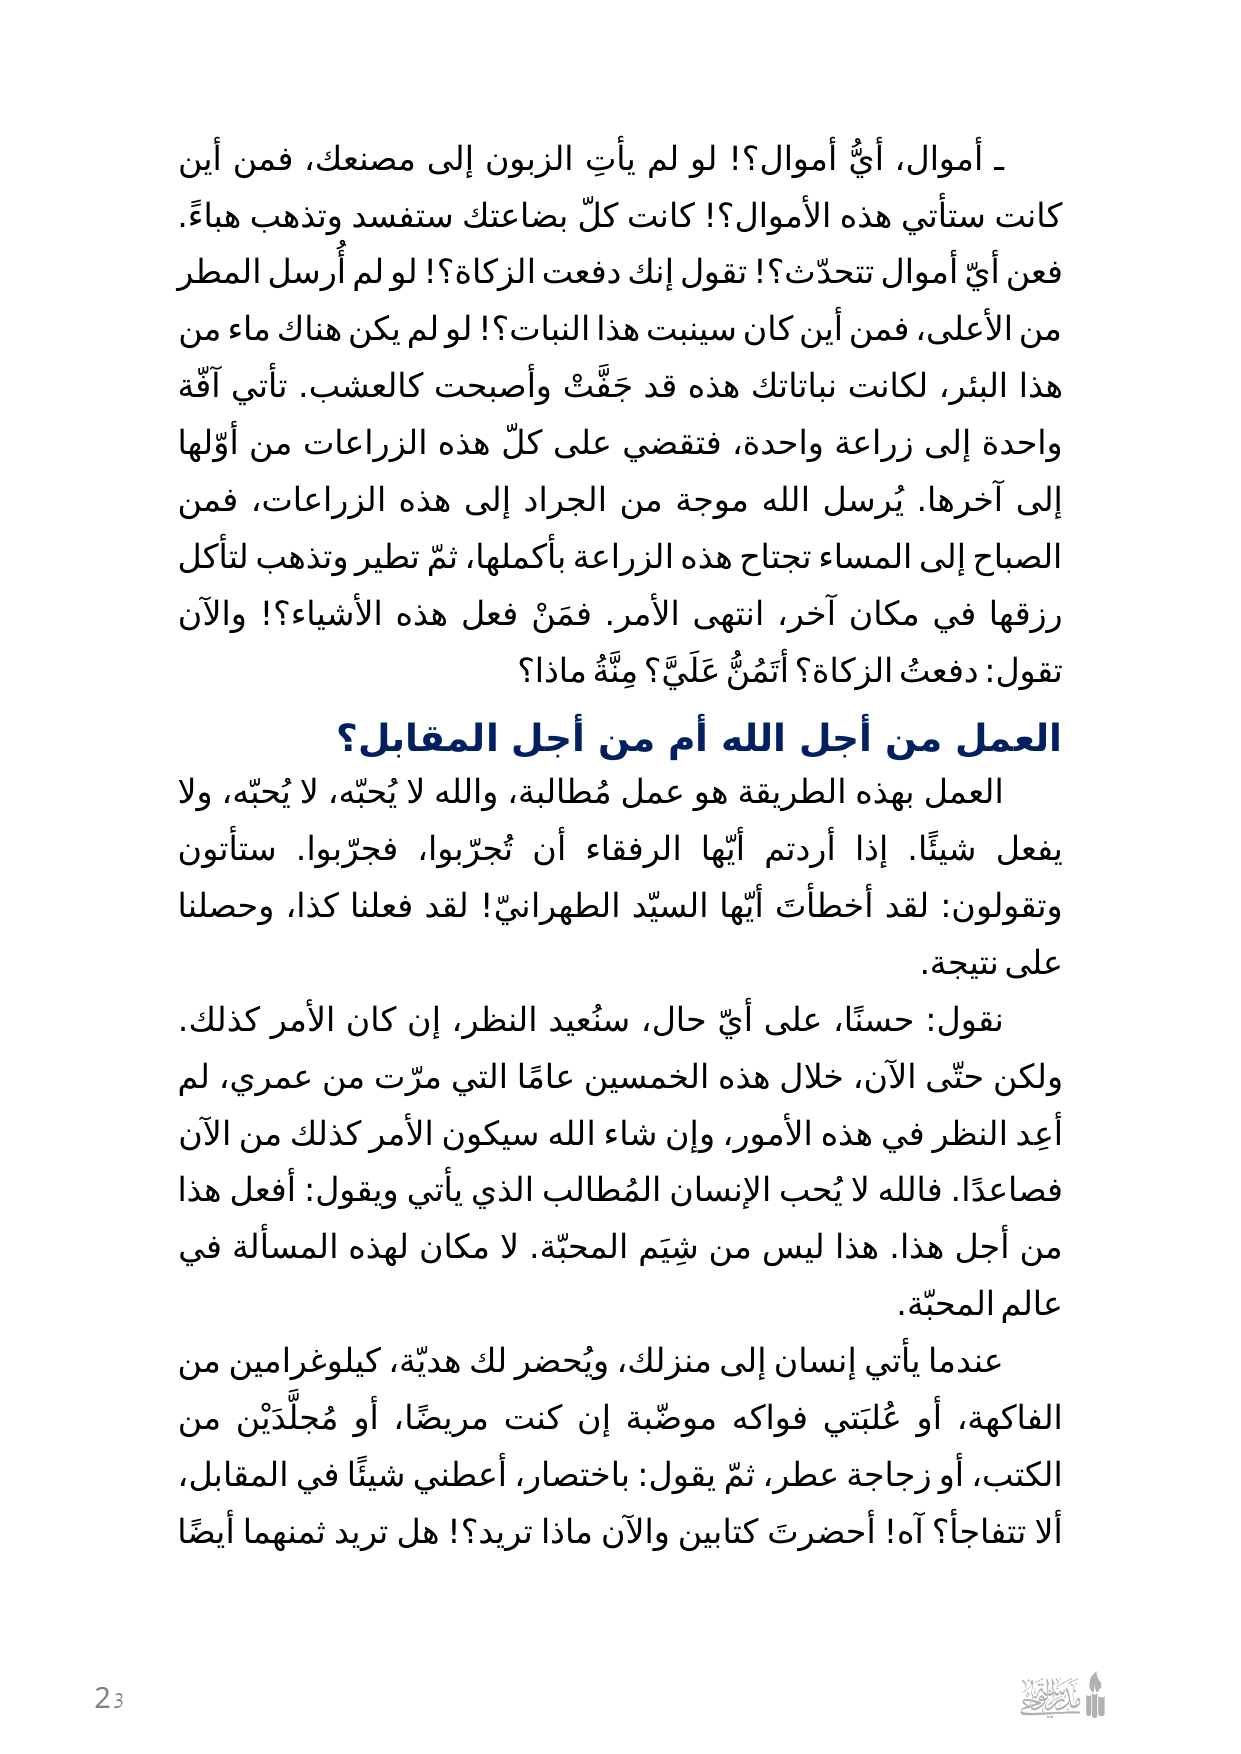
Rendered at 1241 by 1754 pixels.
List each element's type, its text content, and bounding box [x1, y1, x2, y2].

text ـ أموال، أيُّ أموال؟! لو لم يأتِ الزبون إلى مصنعك، فمن أين كانت ستأتي هذه الأموال؟! كانت كلّ بضاعتك ستفسد وتذهب هباءً. فعن أيّ أموال تتحدّث؟! تقول إنك دفعت الزكاة؟! لو لم أُرسل المطر من الأعلى، فمن أين كان سينبت هذا النبات؟! لو لم يكن هناك ماء من هذا البئر، لكانت نباتاتك هذه قد جَفَّتْ وأصبحت كالعشب. تأتي آفّة واحدة إلى زراعة واحدة، فتقضي على كلّ هذه الزراعات من أوّلها إلى آخرها. يُرسل الله موجة من الجراد إلى هذه الزراعات، فمن الصباح إلى المساء تجتاح هذه الزراعة بأكملها، ثمّ تطير وتذهب لتأكل رزقها في مكان آخر، انتهى الأمر. فمَنْ فعل هذه الأشياء؟! والآن تقول: دفعتُ الزكاة؟ أتَمُنُّ عَلَيَّ؟ مِنَّةُ ماذا؟ [177, 136, 1063, 704]
text نقول: حسنًا، على أيّ حال، سنُعيد النظر، إن كان الأمر كذلك. ولكن حتّى الآن، خلال هذه الخمسين عامًا التي مرّت من عمري، لم أعِد النظر في هذه الأمور، وإن شاء الله سيكون الأمر كذلك من الآن فصاعدًا. فالله لا يُحب الإنسان المُطالب الذي يأتي ويقول: أفعل هذا من أجل هذا. هذا ليس من شِيَم المحبّة. لا مكان لهذه المسألة في عالم المحبّة. [177, 997, 1063, 1338]
picture [1020, 1671, 1105, 1718]
title العمل من أجل الله أم من أجل المقابل؟ [177, 717, 1063, 761]
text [177, 1338, 1063, 1566]
text العمل بهذه الطريقة هو عمل مُطالبة، والله لا يُحبّه، لا يُحبّه، ولا يفعل شيئًا. إذا أردتم أيّها الرفقاء أن تُجرّبوا، فجرّبوا. ستأتون وتقولون: لقد أخطأتَ أيّها السيّد الطهرانيّ! لقد فعلنا كذا، وحصلنا على نتيجة. [177, 769, 1063, 997]
